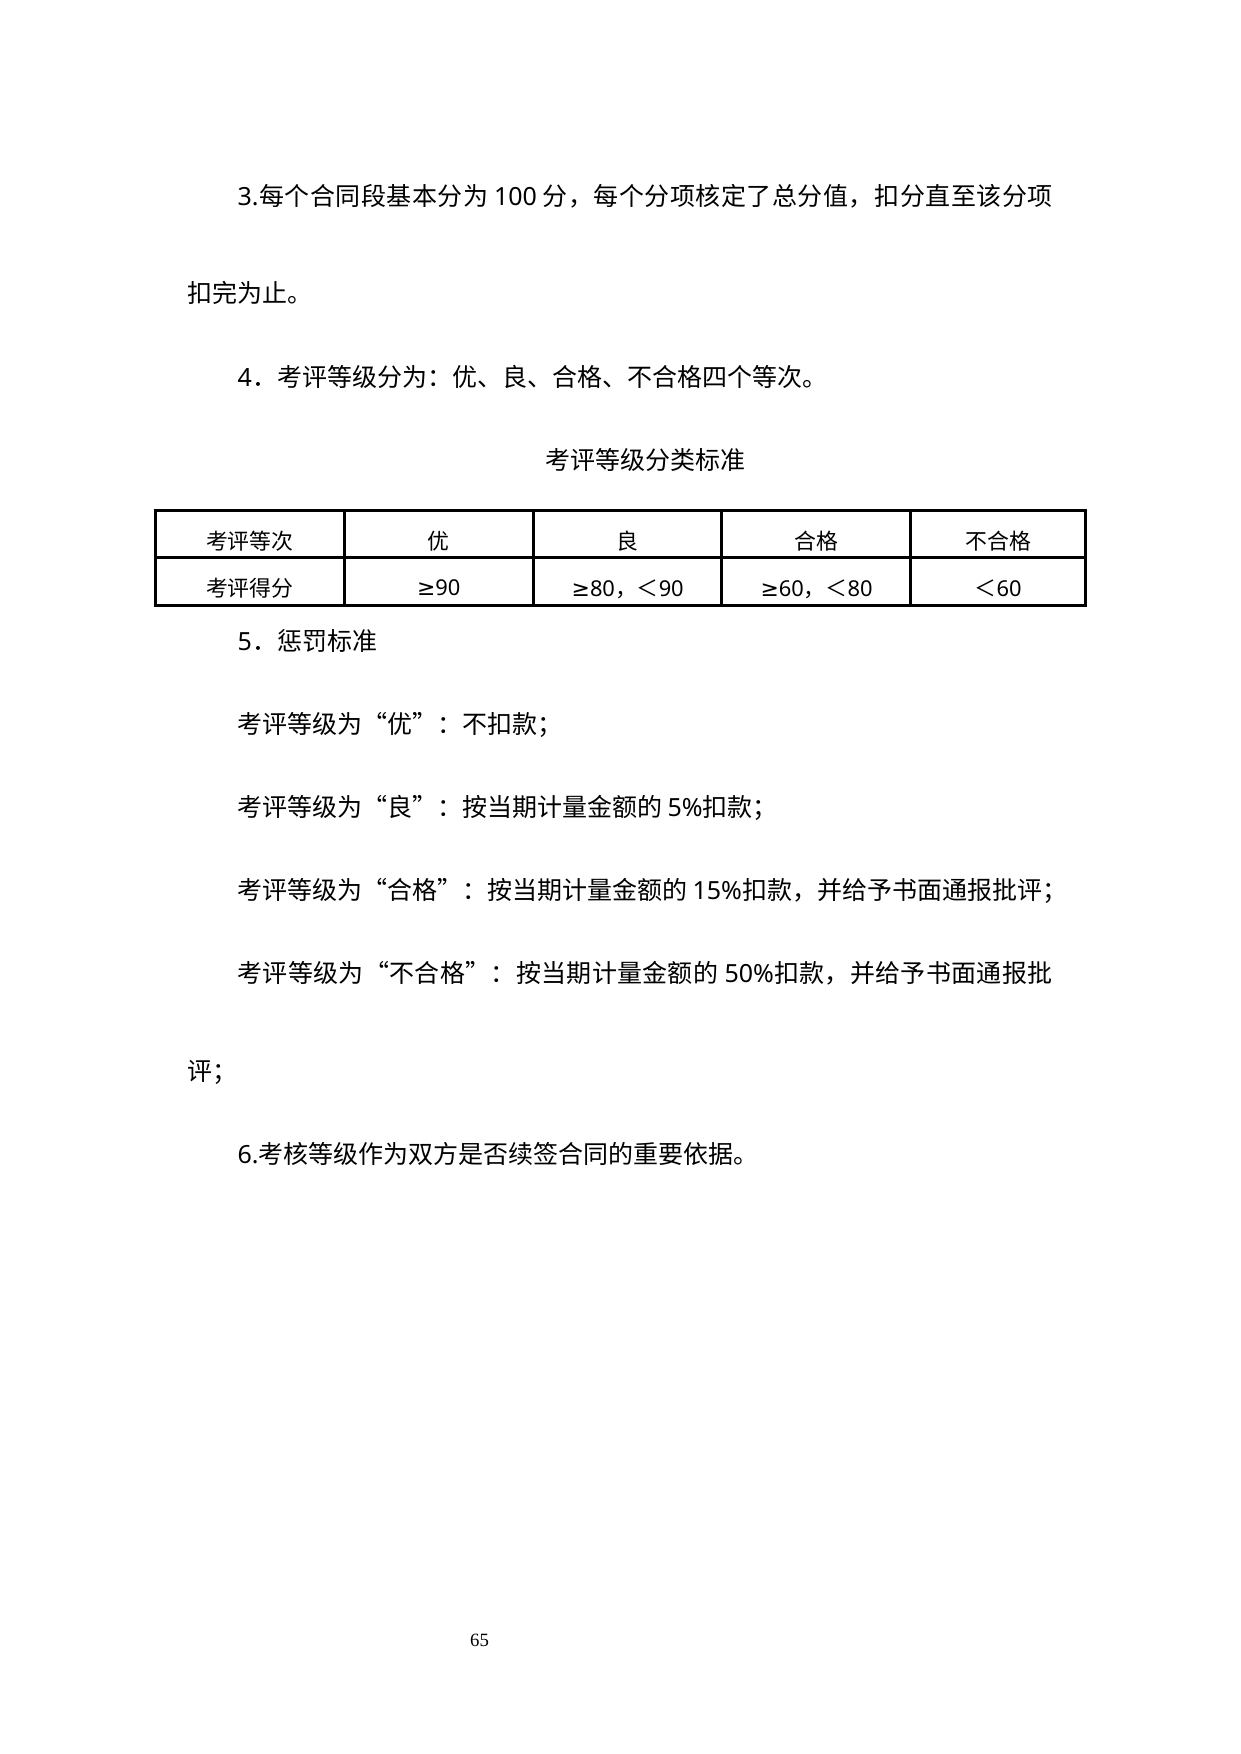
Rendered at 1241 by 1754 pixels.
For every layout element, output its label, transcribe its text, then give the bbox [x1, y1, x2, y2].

text 考评等级分类标准 [187, 426, 1053, 491]
text 3.每个合同段基本分为100分，每个分项核定了总分值，扣分直至该分项扣完为止。 [187, 162, 1053, 324]
table_header 优 [346, 512, 532, 556]
table_header 考评等次 [157, 512, 343, 556]
table_cell ≥90 [346, 559, 532, 603]
text 考评等级为“优”：不扣款； [187, 690, 1053, 755]
table_header 不合格 [912, 512, 1084, 556]
table_header 合格 [723, 512, 909, 556]
text 考评等级为“合格”：按当期计量金额的15%扣款，并给予书面通报批评； [187, 856, 1053, 921]
text 考评等级为“良”：按当期计量金额的5%扣款； [187, 773, 1053, 838]
table_cell ≥80，＜90 [535, 559, 720, 603]
text 6.考核等级作为双方是否续签合同的重要依据。 [187, 1120, 1053, 1185]
table_header 良 [535, 512, 720, 556]
table_cell ≥60，＜80 [723, 559, 909, 603]
text 5．惩罚标准 [187, 607, 1053, 672]
table_cell 考评得分 [157, 559, 343, 603]
text 4．考评等级分为：优、良、合格、不合格四个等次。 [187, 343, 1053, 408]
table_cell ＜60 [912, 559, 1084, 603]
text 考评等级为“不合格”：按当期计量金额的50%扣款，并给予书面通报批评； [187, 939, 1053, 1102]
